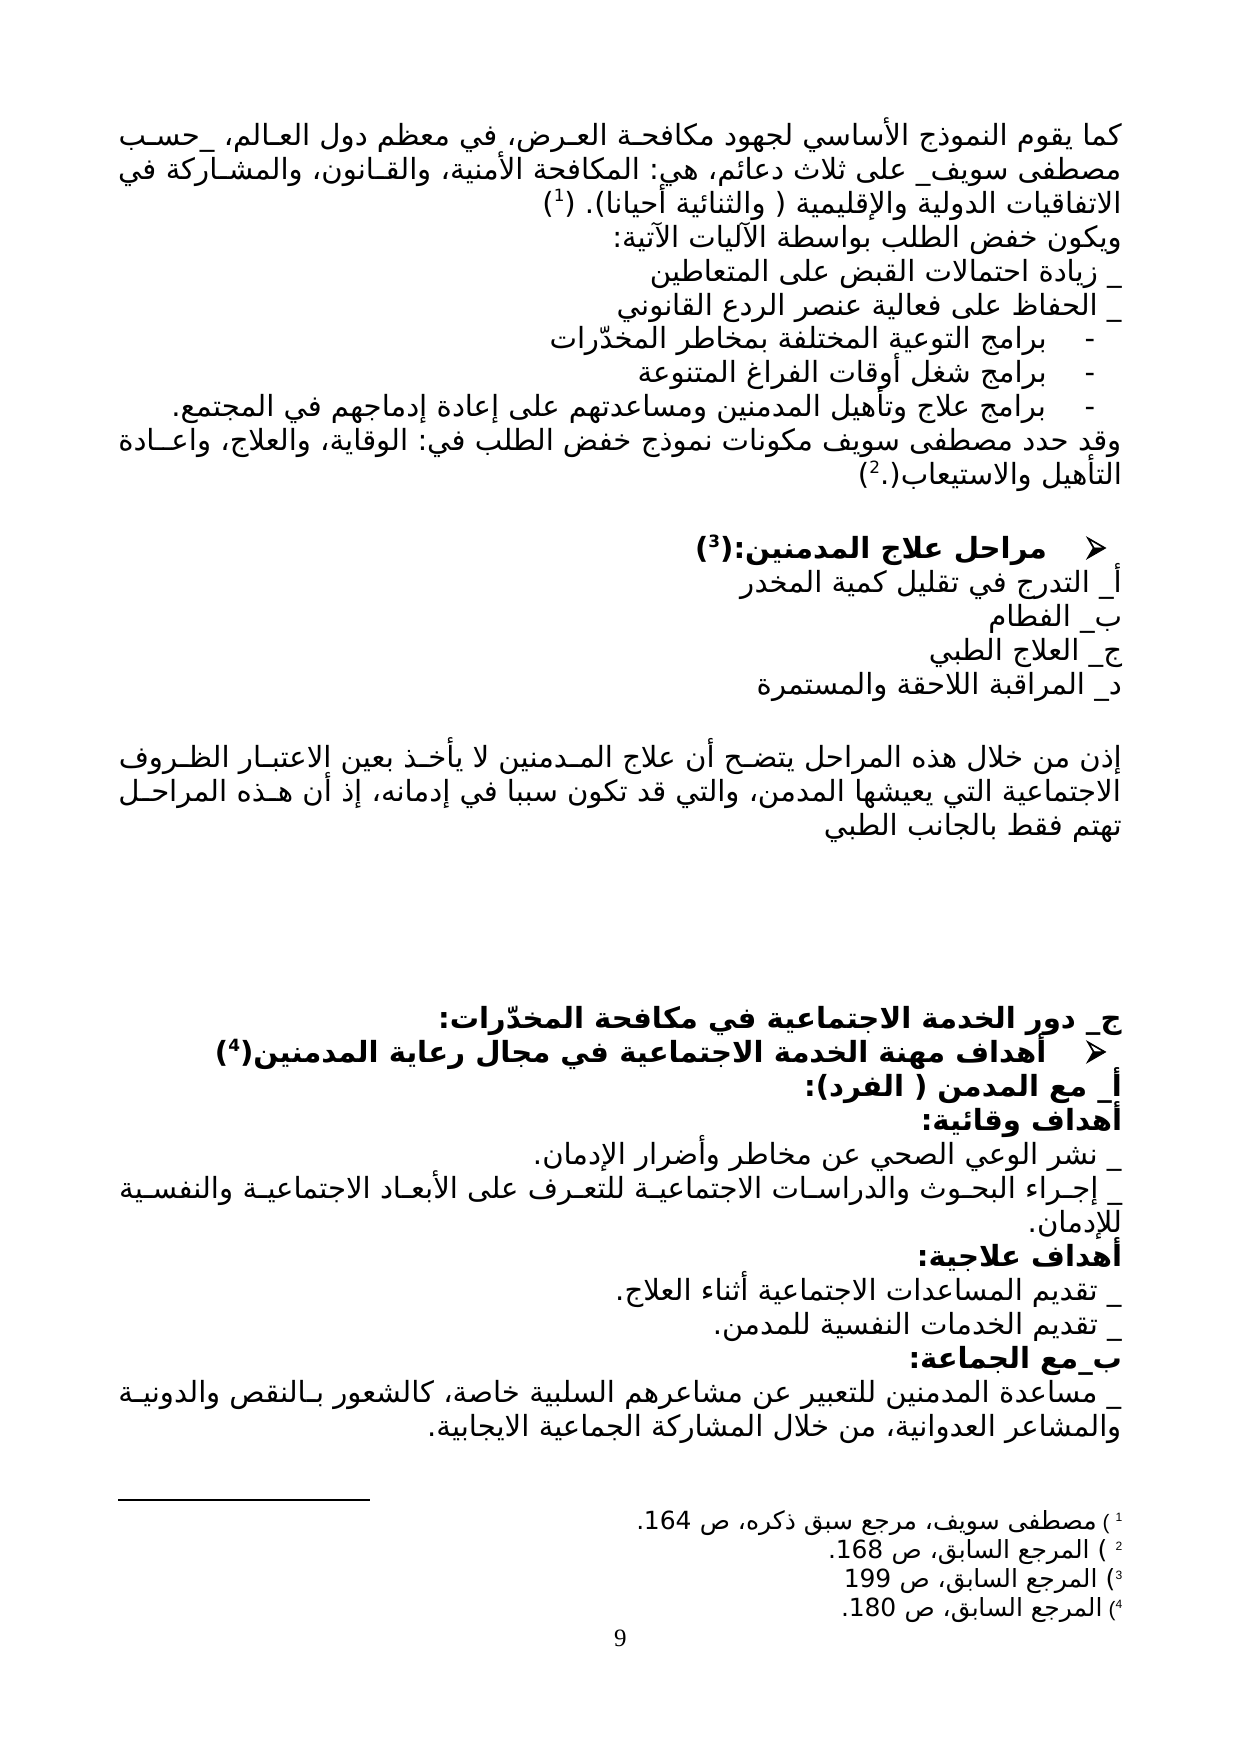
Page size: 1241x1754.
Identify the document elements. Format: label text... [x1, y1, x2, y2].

text د_ المراقبة اللاحقة والمستمرة [118, 667, 1122, 701]
text _ زيادة احتمالات القبض على المتعاطين [118, 254, 1122, 288]
text ب_ الفطام [118, 599, 1122, 633]
list مراحل علاج المدمنين:() [118, 531, 1084, 565]
text _ مساعدة المدمنين للتعبير عن مشاعرهم السلبية خاصة، كالشعور بالنقص والدونية والمشاعر العدوانية، من خلال المشاركة الجماعية الايجابية. [118, 1375, 1122, 1443]
list برامج علاج وتأهيل المدمنين ومساعدتهم على إعادة إدماجهم في المجتمع. [118, 390, 1084, 424]
list برامج التوعية المختلفة بمخاطر المخدّرات [118, 322, 1084, 356]
list أهداف مهنة الخدمة الاجتماعية في مجال رعاية المدمنين() [118, 1035, 1084, 1069]
text ب_مع الجماعة: [118, 1341, 1122, 1375]
text أهداف وقائية: [118, 1103, 1122, 1137]
text _ الحفاظ على فعالية عنصر الردع القانوني [118, 288, 1122, 322]
text إذن من خلال هذه المراحل يتضح أن علاج المدمنين لا يأخذ بعين الاعتبار الظروف الاجتماعية التي يعيشها المدمن، والتي قد تكون سببا في إدمانه، إذ أن هذه المراحل تهتم فقط بالجانب الطبي [118, 741, 1122, 843]
text _ تقديم المساعدات الاجتماعية أثناء العلاج. [118, 1273, 1122, 1307]
text أ_ التدرج في تقليل كمية المخدر [118, 565, 1122, 599]
text أهداف علاجية: [118, 1239, 1122, 1273]
text ج_ العلاج الطبي [118, 633, 1122, 667]
text ج_ دور الخدمة الاجتماعية في مكافحة المخدّرات: [118, 1001, 1122, 1035]
list برامج شغل أوقات الفراغ المتنوعة [118, 356, 1084, 390]
text _ تقديم الخدمات النفسية للمدمن. [118, 1307, 1122, 1341]
text وقد حدد مصطفى سويف مكونات نموذج خفض الطلب في: الوقاية، والعلاج، واعادة التأهيل والاستيعاب(.) [118, 424, 1122, 492]
text _ نشر الوعي الصحي عن مخاطر وأضرار الإدمان. [118, 1137, 1122, 1171]
text أ_ مع المدمن ( الفرد): [118, 1069, 1122, 1103]
text _ إجراء البحوث والدراسات الاجتماعية للتعرف على الأبعاد الاجتماعية والنفسية للإدمان. [118, 1171, 1122, 1239]
text ويكون خفض الطلب بواسطة الآليات الآتية: [118, 220, 1122, 254]
text كما يقوم النموذج الأساسي لجهود مكافحة العرض، في معظم دول العالم، _حسب مصطفى سويف_ على ثلاث دعائم، هي: المكافحة الأمنية، والقانون، والمشاركة في الاتفاقيات الدولية والإقليمية ( والثنائية أحيانا). () [118, 118, 1122, 220]
